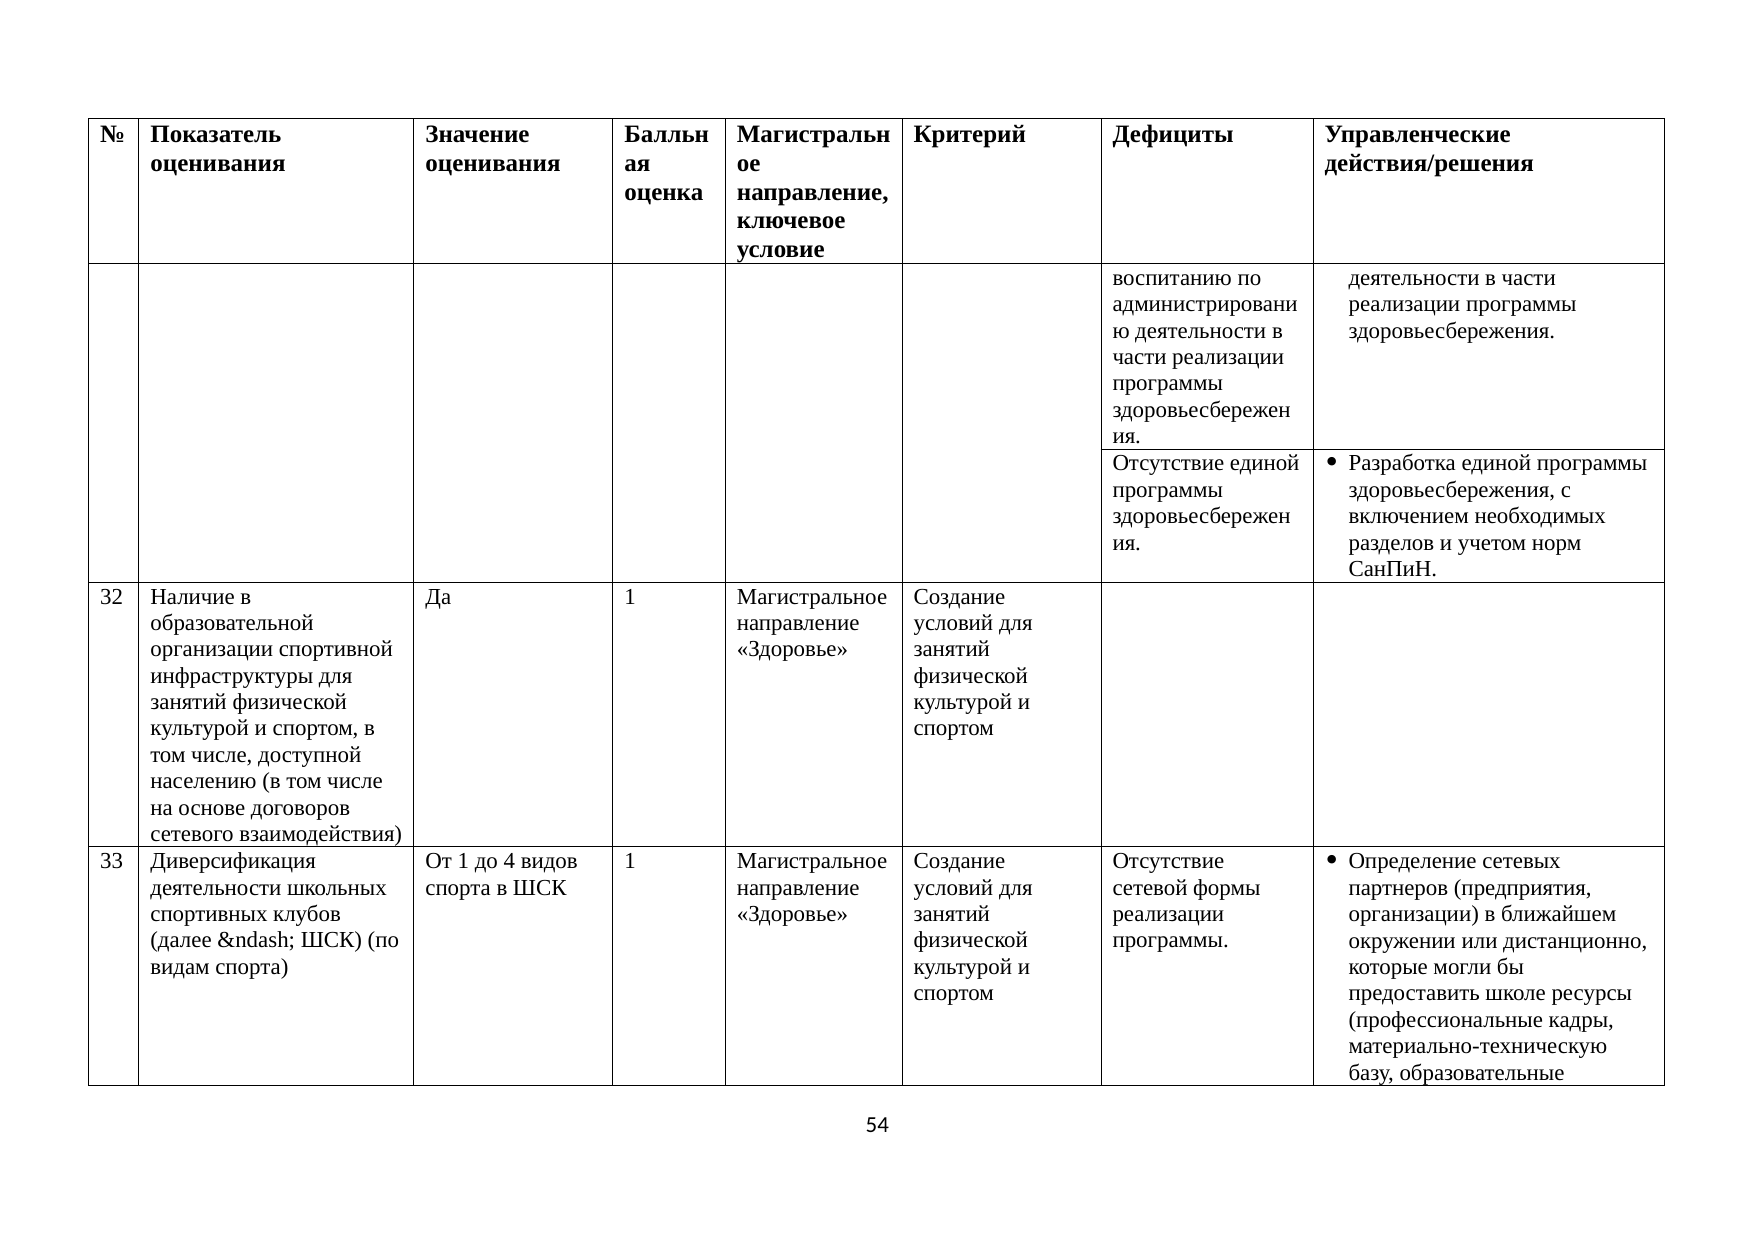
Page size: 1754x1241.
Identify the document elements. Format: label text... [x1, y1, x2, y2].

table_cell 1 [613, 583, 725, 846]
table_cell От 1 до 4 видов спорта в ШСК [414, 847, 612, 1085]
table_cell Разработка единой программы здоровьесбережения, с включением необходимых разделов и учетом норм СанПиН. [1314, 450, 1664, 582]
table_header Критерий [903, 119, 1101, 263]
table_header Дефициты [1102, 119, 1313, 263]
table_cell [903, 847, 1101, 1085]
table_cell 32 [89, 583, 138, 846]
table_cell Наличие в образовательной организации спортивной инфраструктуры для занятий физической культурой и спортом, в том числе, доступной населению (в том числе на основе договоров сетевого взаимодействия) [139, 583, 413, 846]
table_cell 33 [89, 847, 138, 1085]
table_cell Да [414, 583, 612, 846]
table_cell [1314, 264, 1664, 448]
table_header Балльная оценка [613, 119, 725, 263]
table_cell Создание условий для занятий физической культурой и спортом [903, 583, 1101, 846]
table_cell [1314, 847, 1664, 1085]
table_cell [1314, 583, 1664, 846]
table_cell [139, 847, 413, 1085]
table_cell 1 [613, 847, 725, 1085]
table_header Магистральное направление, ключевое условие [726, 119, 902, 263]
table_cell Магистральное направление «Здоровье» [726, 847, 902, 1085]
table_header Управленческие действия/решения [1314, 119, 1664, 263]
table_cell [1102, 264, 1313, 448]
table_cell [1102, 583, 1313, 846]
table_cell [1102, 847, 1313, 1085]
table_header № [89, 119, 138, 263]
table_header Значение оценивания [414, 119, 612, 263]
table_cell Отсутствие единой программы здоровьесбережения. [1102, 450, 1313, 582]
table_header Показатель оценивания [139, 119, 413, 263]
table_cell Магистральное направление «Здоровье» [726, 583, 902, 846]
